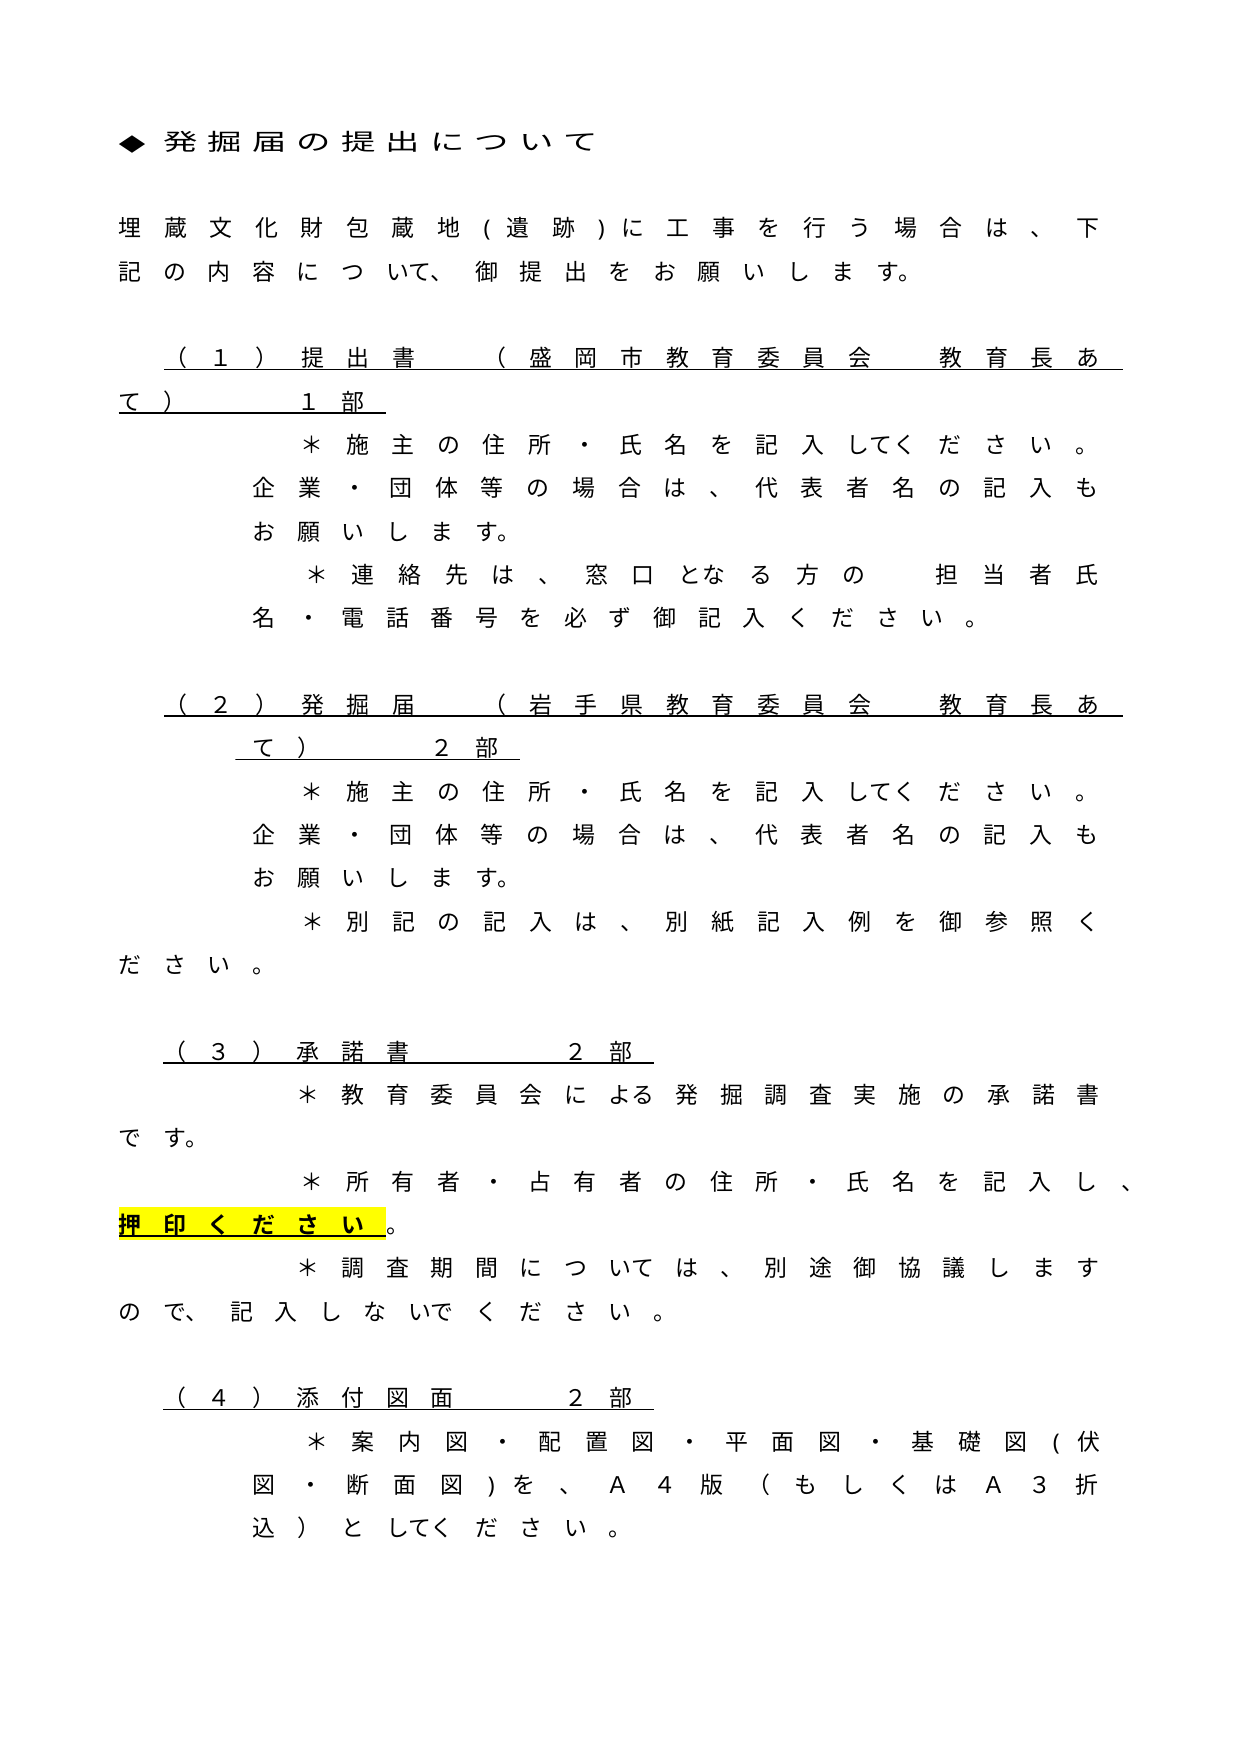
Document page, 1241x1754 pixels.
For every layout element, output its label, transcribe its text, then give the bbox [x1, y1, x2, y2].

text ＊調査期間については、別途御協議しますので、記入しないでください。 [118, 1245, 1122, 1332]
text ＊所有者・占有者の住所・氏名を記入し、押印ください。 [118, 1159, 1122, 1245]
text ＊教育委員会による発掘調査実施の承諾書です。 [118, 1072, 1122, 1159]
text ＊施主の住所・氏名を記入してください。 企業・団体等の場合は、代表者名の記入もお願いします。 [118, 769, 1122, 899]
text 埋蔵文化財包蔵地(遺跡)に工事を行う場合は、下記の内容について、御提出をお願いします。 [118, 205, 1122, 292]
text ＊連絡先は、窓口となる方の 担当者氏名・電話番号を必ず御記入ください。 [118, 552, 1122, 639]
text ＊別記の記入は、別紙記入例を御参照ください。 [118, 899, 1122, 985]
text ◆発掘届の提出について [118, 119, 1122, 162]
text （２）発掘届 （岩手県教育委員会 教育長あて） ２部 [118, 682, 1122, 769]
text ＊案内図・配置図・平面図・基礎図(伏図・断面図)を、Ａ４版（もしくはＡ３折込）としてください。 [118, 1419, 1122, 1549]
text ＊施主の住所・氏名を記入してください。 企業・団体等の場合は、代表者名の記入もお願いします。 [118, 422, 1122, 552]
text （３）承諾書 ２部 [118, 1029, 1122, 1072]
text （１）提出書 （盛岡市教育委員会 教育長あて） １部 [118, 335, 1122, 422]
text （４）添付図面 ２部 [118, 1375, 1122, 1419]
